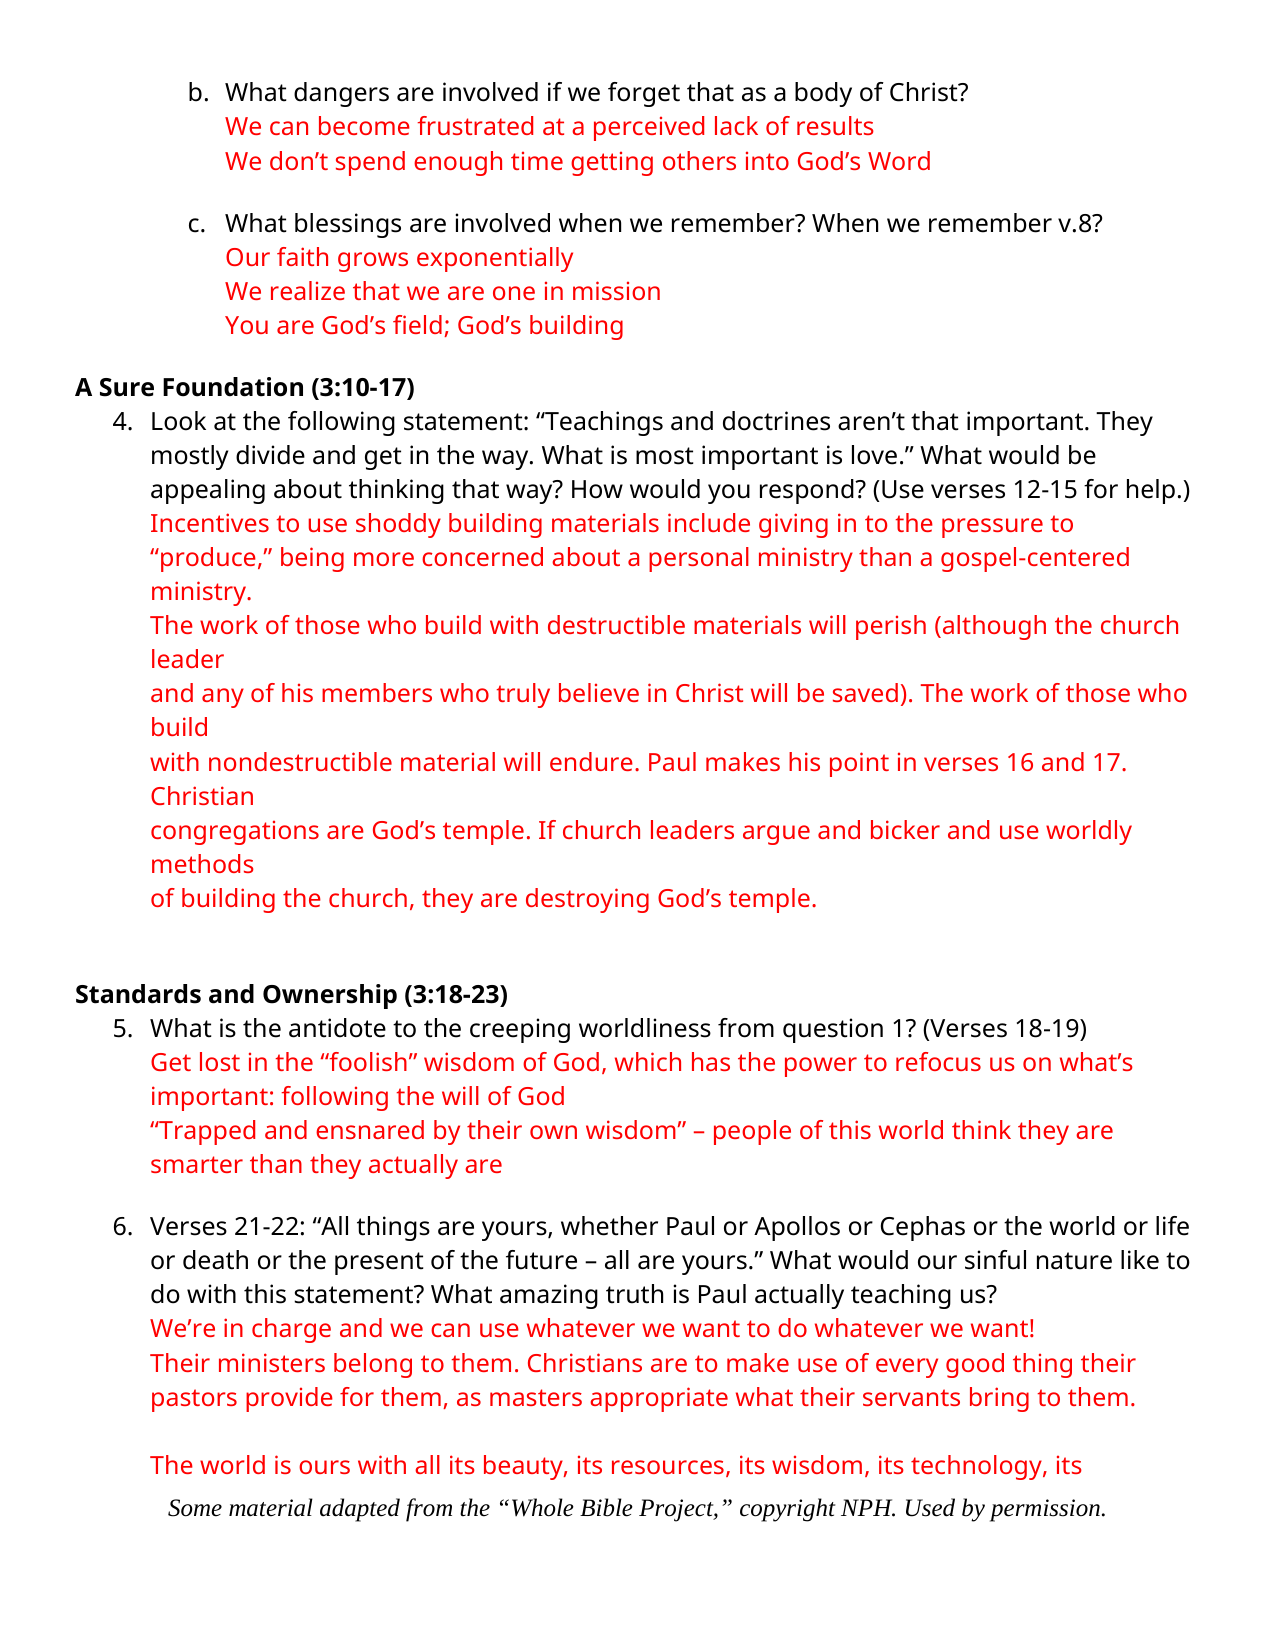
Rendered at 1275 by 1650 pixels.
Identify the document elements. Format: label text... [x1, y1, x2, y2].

list Look at the following statement: “Teachings and doctrines aren’t that important. They mostly divide and get in the way. What is most important is love.” What would be appealing about thinking that way? How would you respond? (Use verses 12-15 for help.) [112, 403, 1200, 506]
list What blessings are involved when we remember? When we remember v.8? Our faith grows exponentially We realize that we are one in mission You are God’s field; God’s building [187, 205, 1200, 369]
text The work of those who build with destructible materials will perish (although the church leader [150, 608, 1200, 676]
list What dangers are involved if we forget that as a body of Christ? We can become frustrated at a perceived lack of results We don’t spend enough time getting others into God’s Word [187, 75, 1200, 205]
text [150, 1311, 1200, 1481]
text and any of his members who truly believe in Christ will be saved). The work of those who build [150, 676, 1200, 744]
list Verses 21-22: “All things are yours, whether Paul or Apollos or Cephas or the world or life or death or the present of the future – all are yours.” What would our sinful nature like to do with this statement? What amazing truth is Paul actually teaching us? [112, 1209, 1200, 1311]
text of building the church, they are destroying God’s temple. [150, 880, 1200, 977]
text congregations are God’s temple. If church leaders argue and bicker and use worldly methods [150, 812, 1200, 880]
text with nondestructible material will endure. Paul makes his point in verses 16 and 17. Christian [150, 744, 1200, 812]
text Standards and Ownership (3:18-23) [75, 977, 1200, 1011]
text Incentives to use shoddy building materials include giving in to the pressure to “produce,” being more concerned about a personal ministry than a gospel-centered ministry. [150, 506, 1200, 608]
text A Sure Foundation (3:10-17) [75, 369, 1200, 403]
list What is the antidote to the creeping worldliness from question 1? (Verses 18-19) Get lost in the “foolish” wisdom of God, which has the power to refocus us on what’s important: following the will of God “Trapped and ensnared by their own wisdom” – people of this world think they are smarter than they actually are [112, 1011, 1200, 1209]
